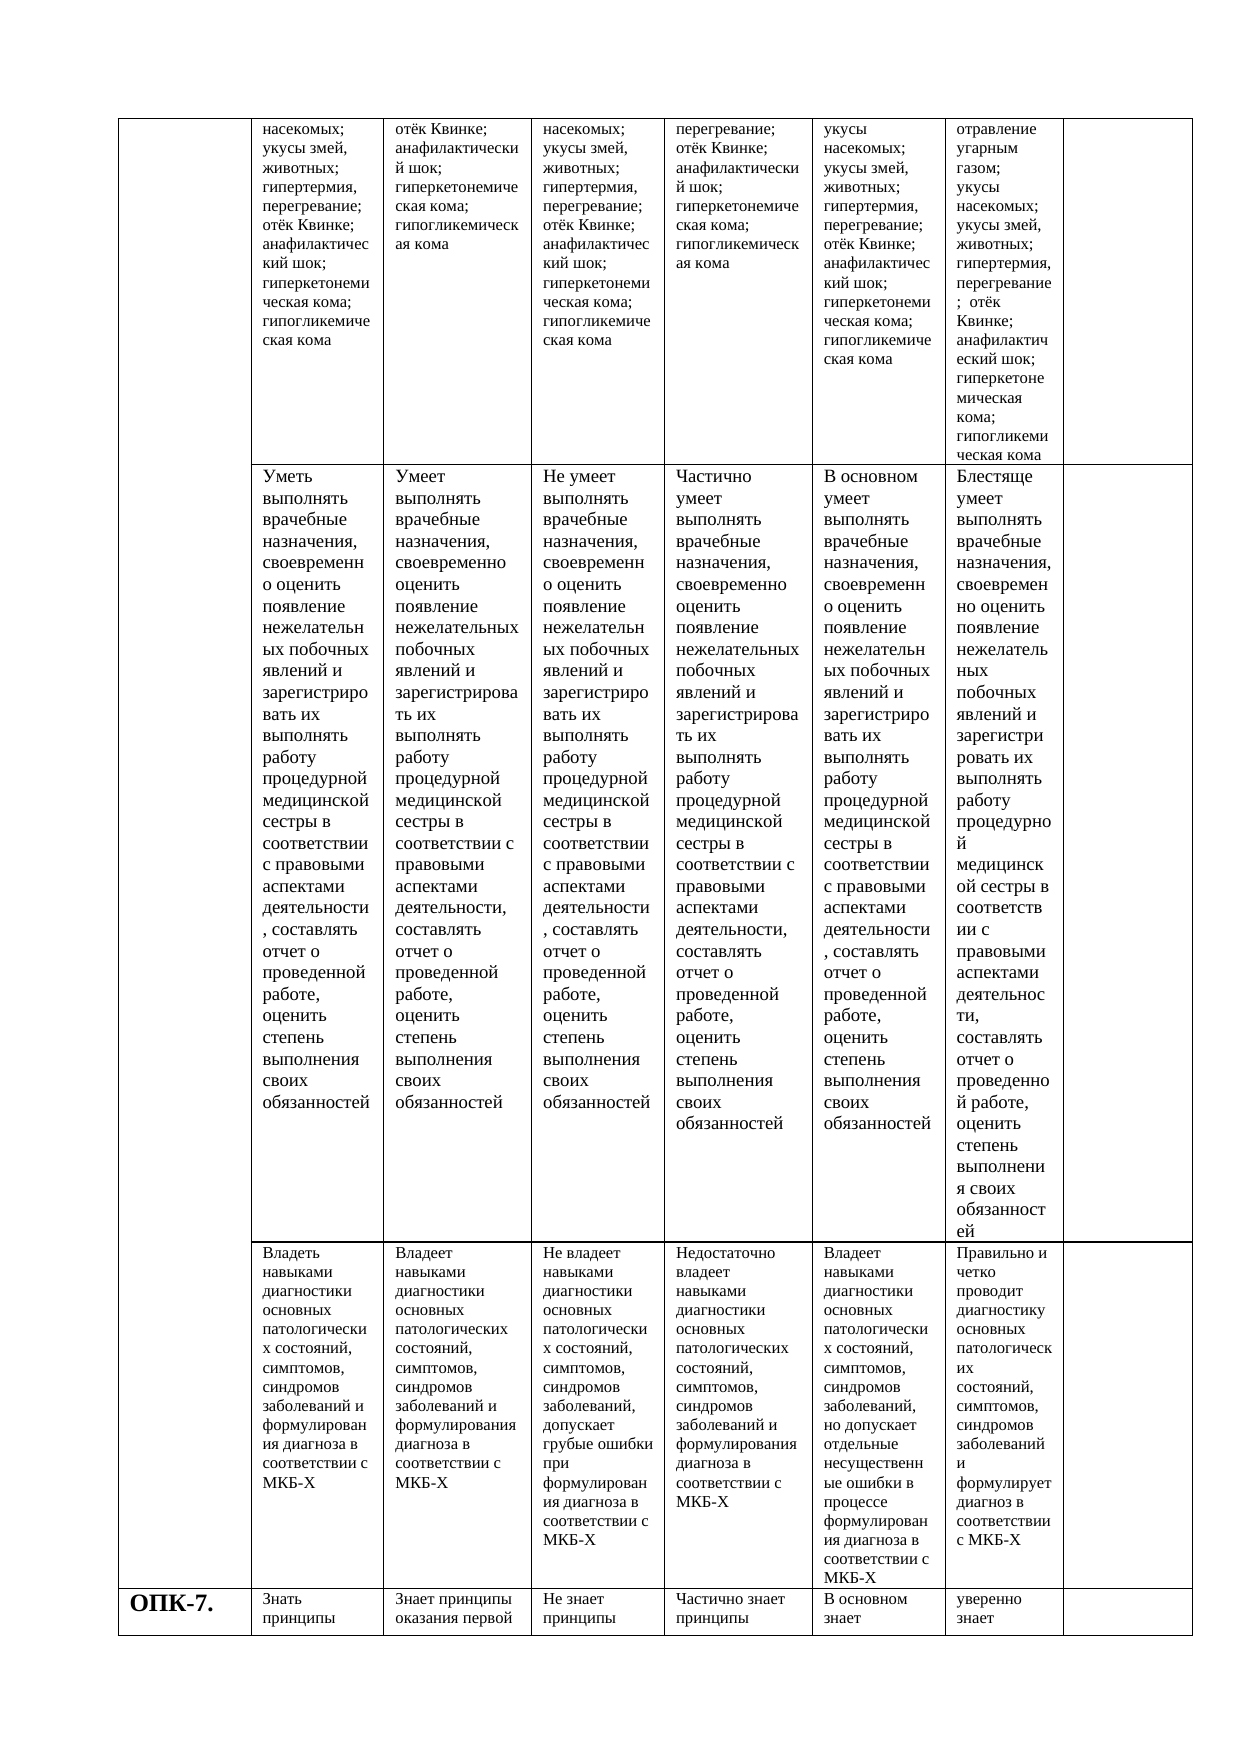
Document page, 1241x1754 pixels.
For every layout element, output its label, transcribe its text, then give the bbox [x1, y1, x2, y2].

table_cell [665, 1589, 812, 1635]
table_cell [532, 119, 664, 464]
table_cell Частично умеет выполнять врачебные назначения, своевременно оценить появление нежелательных побочных явлений и зарегистрировать их выполнять работу процедурной медицинской сестры в соответствии с правовыми аспектами деятельности, составлять отчет о проведенной работе, оценить степень выполнения своих обязанностей [665, 465, 812, 1241]
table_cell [119, 119, 251, 1587]
table_cell Блестяще умеет выполнять врачебные назначения, своевременно оценить появление нежелательных побочных явлений и зарегистрировать их выполнять работу процедурной медицинской сестры в соответствии с правовыми аспектами деятельности, составлять отчет о проведенной работе, оценить степень выполнения своих обязанностей [946, 465, 1063, 1241]
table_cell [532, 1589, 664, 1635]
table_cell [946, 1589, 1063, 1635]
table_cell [119, 1589, 251, 1635]
table_cell Правильно и четко проводит диагностику основных патологических состояний, симптомов, синдромов заболеваний и формулирует диагноз в соответствии с МКБ-Х [946, 1243, 1063, 1587]
table_cell Уметь выполнять врачебные назначения, своевременно оценить появление нежелательных побочных явлений и зарегистрировать их выполнять работу процедурной медицинской сестры в соответствии с правовыми аспектами деятельности, составлять отчет о проведенной работе, оценить степень выполнения своих обязанностей [252, 465, 383, 1241]
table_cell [665, 119, 812, 464]
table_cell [946, 119, 1063, 464]
table_cell Недостаточно владеет навыками диагностики основных патологических состояний, симптомов, синдромов заболеваний и формулирования диагноза в соответствии с МКБ-Х [665, 1243, 812, 1587]
table_cell Не умеет выполнять врачебные назначения, своевременно оценить появление нежелательных побочных явлений и зарегистрировать их выполнять работу процедурной медицинской сестры в соответствии с правовыми аспектами деятельности, составлять отчет о проведенной работе, оценить степень выполнения своих обязанностей [532, 465, 664, 1241]
table_cell Владеет навыками диагностики основных патологических состояний, симптомов, синдромов заболеваний и формулирования диагноза в соответствии с МКБ-Х [384, 1243, 531, 1587]
table_cell [1064, 465, 1192, 1241]
table_cell Не владеет навыками диагностики основных патологических состояний, симптомов, синдромов заболеваний, допускает грубые ошибки при формулирования диагноза в соответствии с МКБ-Х [532, 1243, 664, 1587]
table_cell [252, 119, 383, 464]
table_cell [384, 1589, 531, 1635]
table_cell [1064, 119, 1192, 464]
table_cell [1064, 1243, 1192, 1587]
table_cell В основном умеет выполнять врачебные назначения, своевременно оценить появление нежелательных побочных явлений и зарегистрировать их выполнять работу процедурной медицинской сестры в соответствии с правовыми аспектами деятельности, составлять отчет о проведенной работе, оценить степень выполнения своих обязанностей [813, 465, 945, 1241]
table_cell Умеет выполнять врачебные назначения, своевременно оценить появление нежелательных побочных явлений и зарегистрировать их выполнять работу процедурной медицинской сестры в соответствии с правовыми аспектами деятельности, составлять отчет о проведенной работе, оценить степень выполнения своих обязанностей [384, 465, 531, 1241]
table_cell [1064, 1589, 1192, 1635]
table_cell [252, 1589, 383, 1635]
table_cell Владеть навыками диагностики основных патологических состояний, симптомов, синдромов заболеваний и формулирования диагноза в соответствии с МКБ-Х [252, 1243, 383, 1587]
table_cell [813, 119, 945, 464]
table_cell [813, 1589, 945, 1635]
table_cell Владеет навыками диагностики основных патологических состояний, симптомов, синдромов заболеваний, но допускает отдельные несущественные ошибки в процессе формулирования диагноза в соответствии с МКБ-Х [813, 1243, 945, 1587]
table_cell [384, 119, 531, 464]
